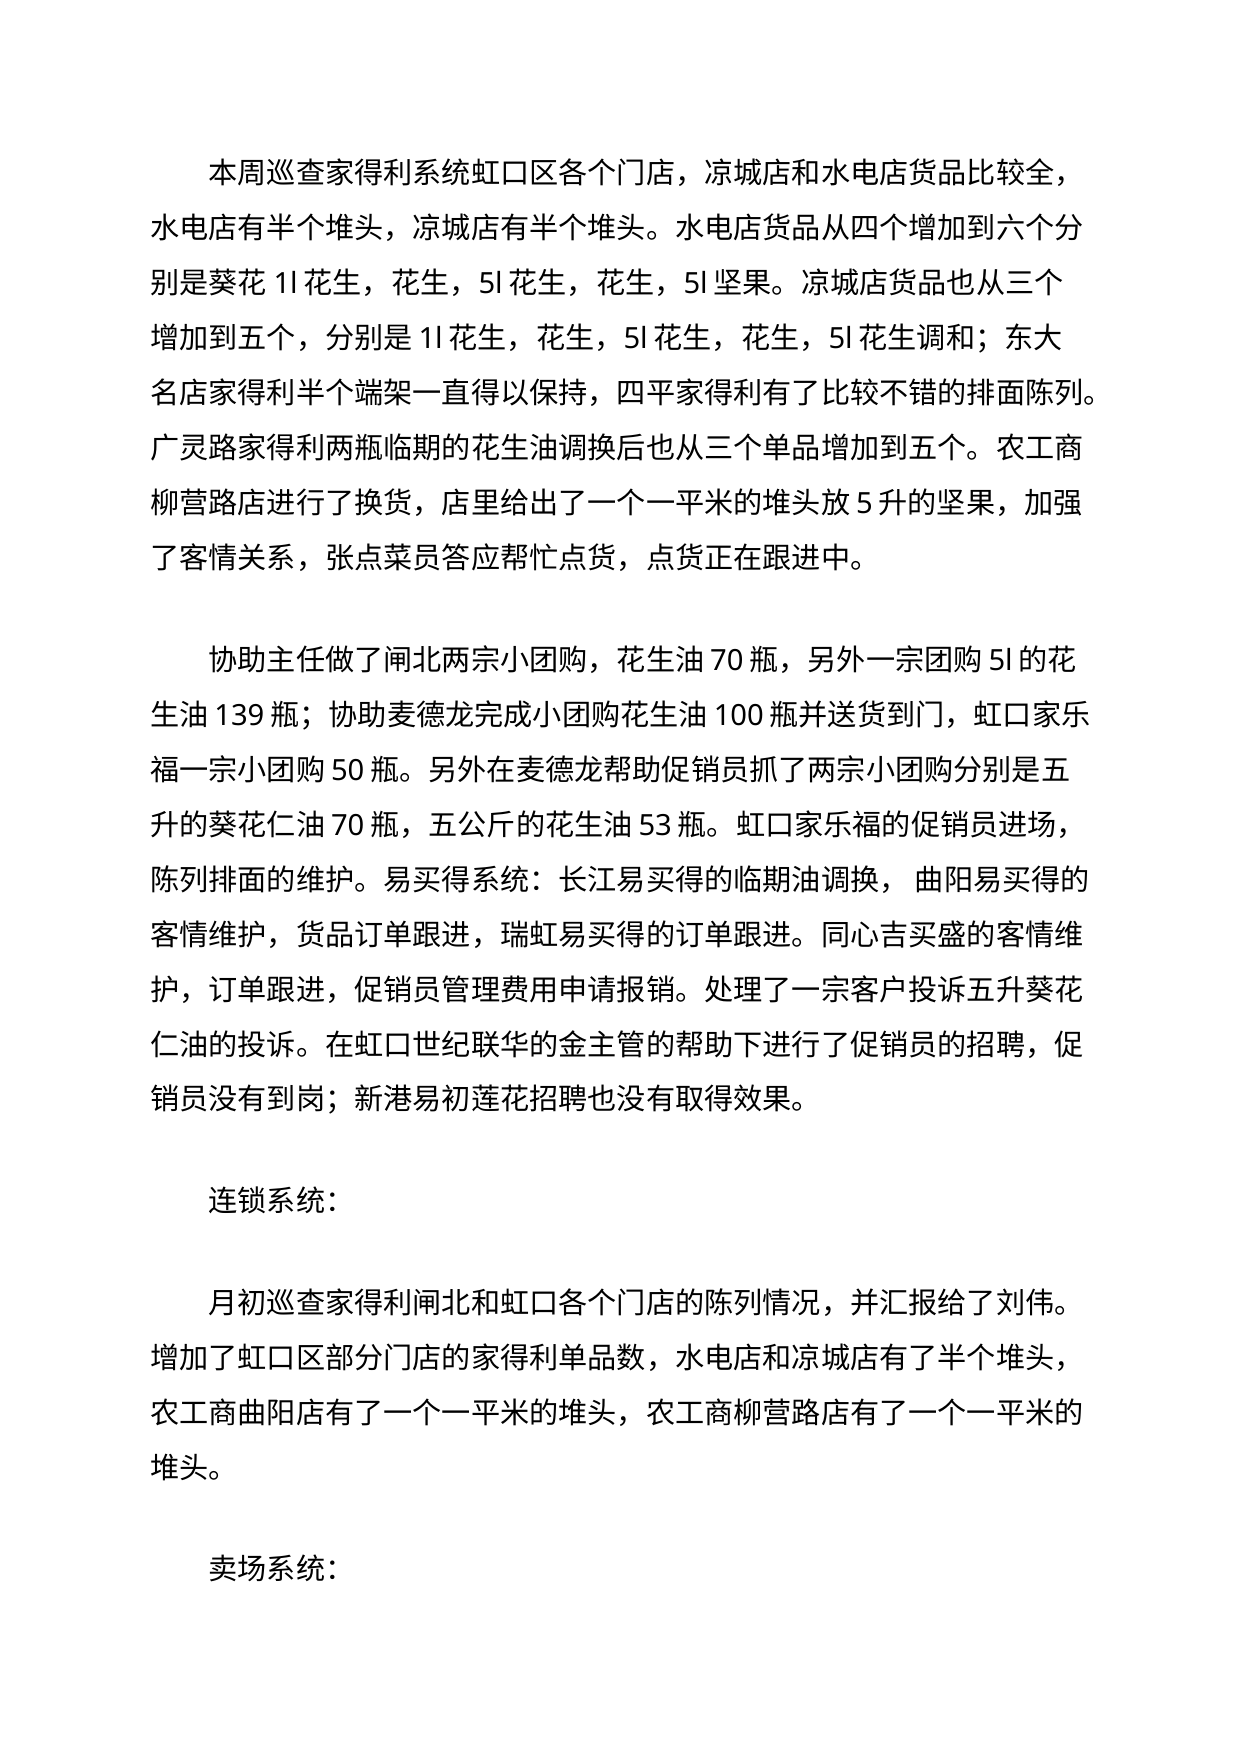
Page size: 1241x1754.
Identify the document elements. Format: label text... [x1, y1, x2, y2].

text 月初巡查家得利闸北和虹口各个门店的陈列情况，并汇报给了刘伟。增加了虹口区部分门店的家得利单品数，水电店和凉城店有了半个堆头，农工商曲阳店有了一个一平米的堆头，农工商柳营路店有了一个一平米的堆头。 [150, 1279, 1090, 1486]
text 卖场系统： [150, 1546, 1090, 1588]
text 连锁系统： [150, 1178, 1090, 1220]
text 协助主任做了闸北两宗小团购，花生油70瓶，另外一宗团购5l的花生油139瓶；协助麦德龙完成小团购花生油100瓶并送货到门，虹口家乐福一宗小团购50瓶。另外在麦德龙帮助促销员抓了两宗小团购分别是五升的葵花仁油70瓶，五公斤的花生油53瓶。虹口家乐福的促销员进场，陈列排面的维护。易买得系统：长江易买得的临期油调换， 曲阳易买得的客情维护，货品订单跟进，瑞虹易买得的订单跟进。同心吉买盛的客情维护，订单跟进，促销员管理费用申请报销。处理了一宗客户投诉五升葵花仁油的投诉。在虹口世纪联华的金主管的帮助下进行了促销员的招聘，促销员没有到岗；新港易初莲花招聘也没有取得效果。 [150, 636, 1090, 1118]
text 本周巡查家得利系统虹口区各个门店，凉城店和水电店货品比较全，水电店有半个堆头，凉城店有半个堆头。水电店货品从四个增加到六个分别是葵花 1l花生，花生，5l花生，花生，5l坚果。凉城店货品也从三个增加到五个，分别是1l花生，花生，5l花生，花生，5l花生调和；东大名店家得利半个端架一直得以保持，四平家得利有了比较不错的排面陈列。广灵路家得利两瓶临期的花生油调换后也从三个单品增加到五个。农工商柳营路店进行了换货，店里给出了一个一平米的堆头放5升的坚果，加强了客情关系，张点菜员答应帮忙点货，点货正在跟进中。 [150, 150, 1090, 577]
